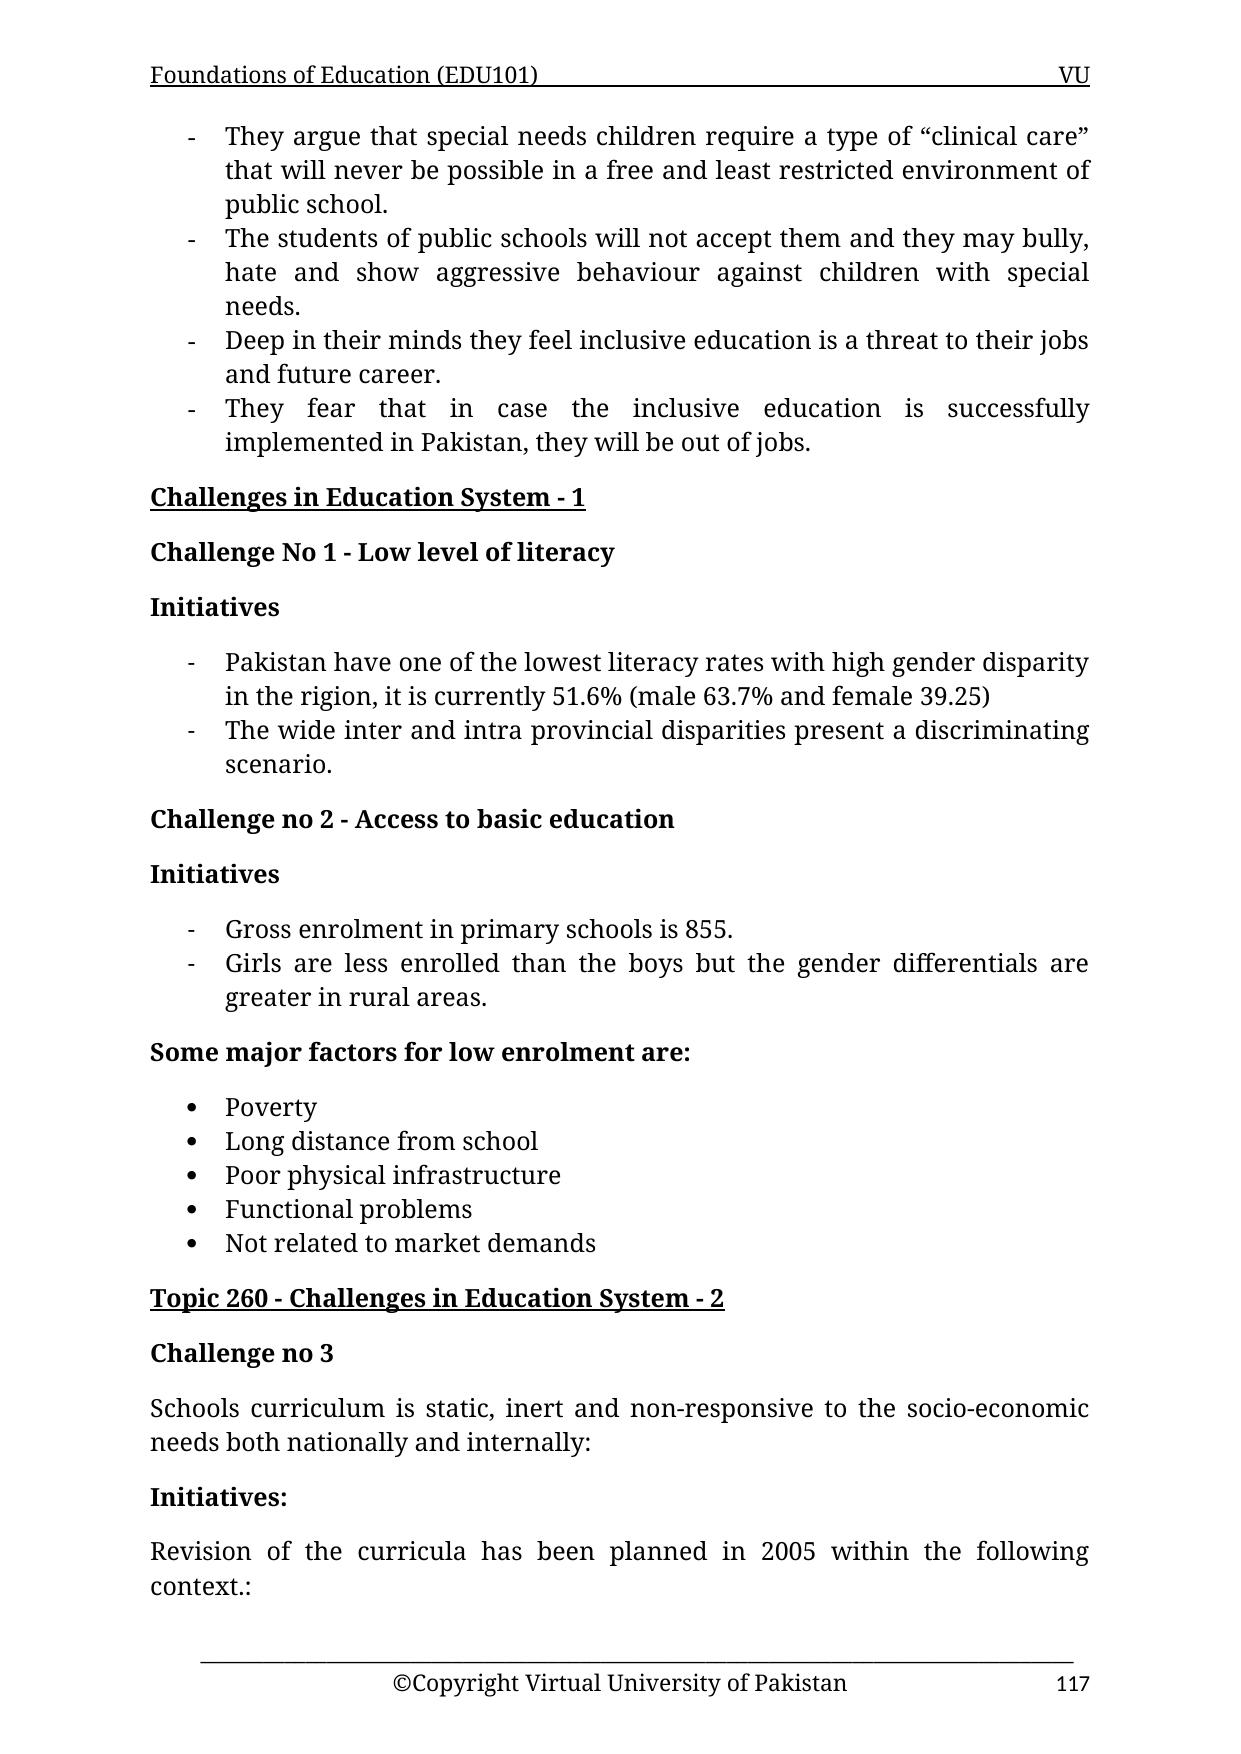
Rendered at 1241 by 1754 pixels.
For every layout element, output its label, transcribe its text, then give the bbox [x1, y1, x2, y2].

list They fear that in case the inclusive education is successfully implemented in Pakistan, they will be out of jobs. [187, 391, 1090, 459]
list They argue that special needs children require a type of “clinical care” that will never be possible in a free and least restricted environment of public school. [187, 118, 1090, 221]
list Deep in their minds they feel inclusive education is a threat to their jobs and future career. [187, 323, 1090, 391]
text Challenge No 1 - Low level of literacy [150, 535, 1090, 569]
list Gross enrolment in primary schools is 855. [187, 911, 1090, 945]
text Some major factors for low enrolment are: [150, 1034, 1090, 1068]
text Topic 260 - Challenges in Education System - 2 [150, 1280, 1090, 1314]
text Initiatives [150, 856, 1090, 891]
list Functional problems [187, 1191, 1090, 1226]
text Initiatives: [150, 1479, 1090, 1513]
text Challenges in Education System - 1 [150, 480, 1090, 514]
list The students of public schools will not accept them and they may bully, hate and show aggressive behaviour against children with special needs. [187, 221, 1090, 323]
list Pakistan have one of the lowest literacy rates with high gender disparity in the rigion, it is currently 51.6% (male 63.7% and female 39.25) [187, 644, 1090, 713]
list Poor physical infrastructure [187, 1157, 1090, 1191]
list Long distance from school [187, 1123, 1090, 1157]
list Not related to market demands [187, 1226, 1090, 1259]
text Challenge no 3 [150, 1335, 1090, 1369]
list Girls are less enrolled than the boys but the gender differentials are greater in rural areas. [187, 945, 1090, 1013]
text Schools curriculum is static, inert and non-responsive to the socio-economic needs both nationally and internally: [150, 1390, 1090, 1458]
list The wide inter and intra provincial disparities present a discriminating scenario. [187, 713, 1090, 781]
text Revision of the curricula has been planned in 2005 within the following context.: [150, 1534, 1090, 1602]
text Initiatives [150, 589, 1090, 624]
list Poverty [187, 1089, 1090, 1123]
text Challenge no 2 - Access to basic education [150, 802, 1090, 836]
